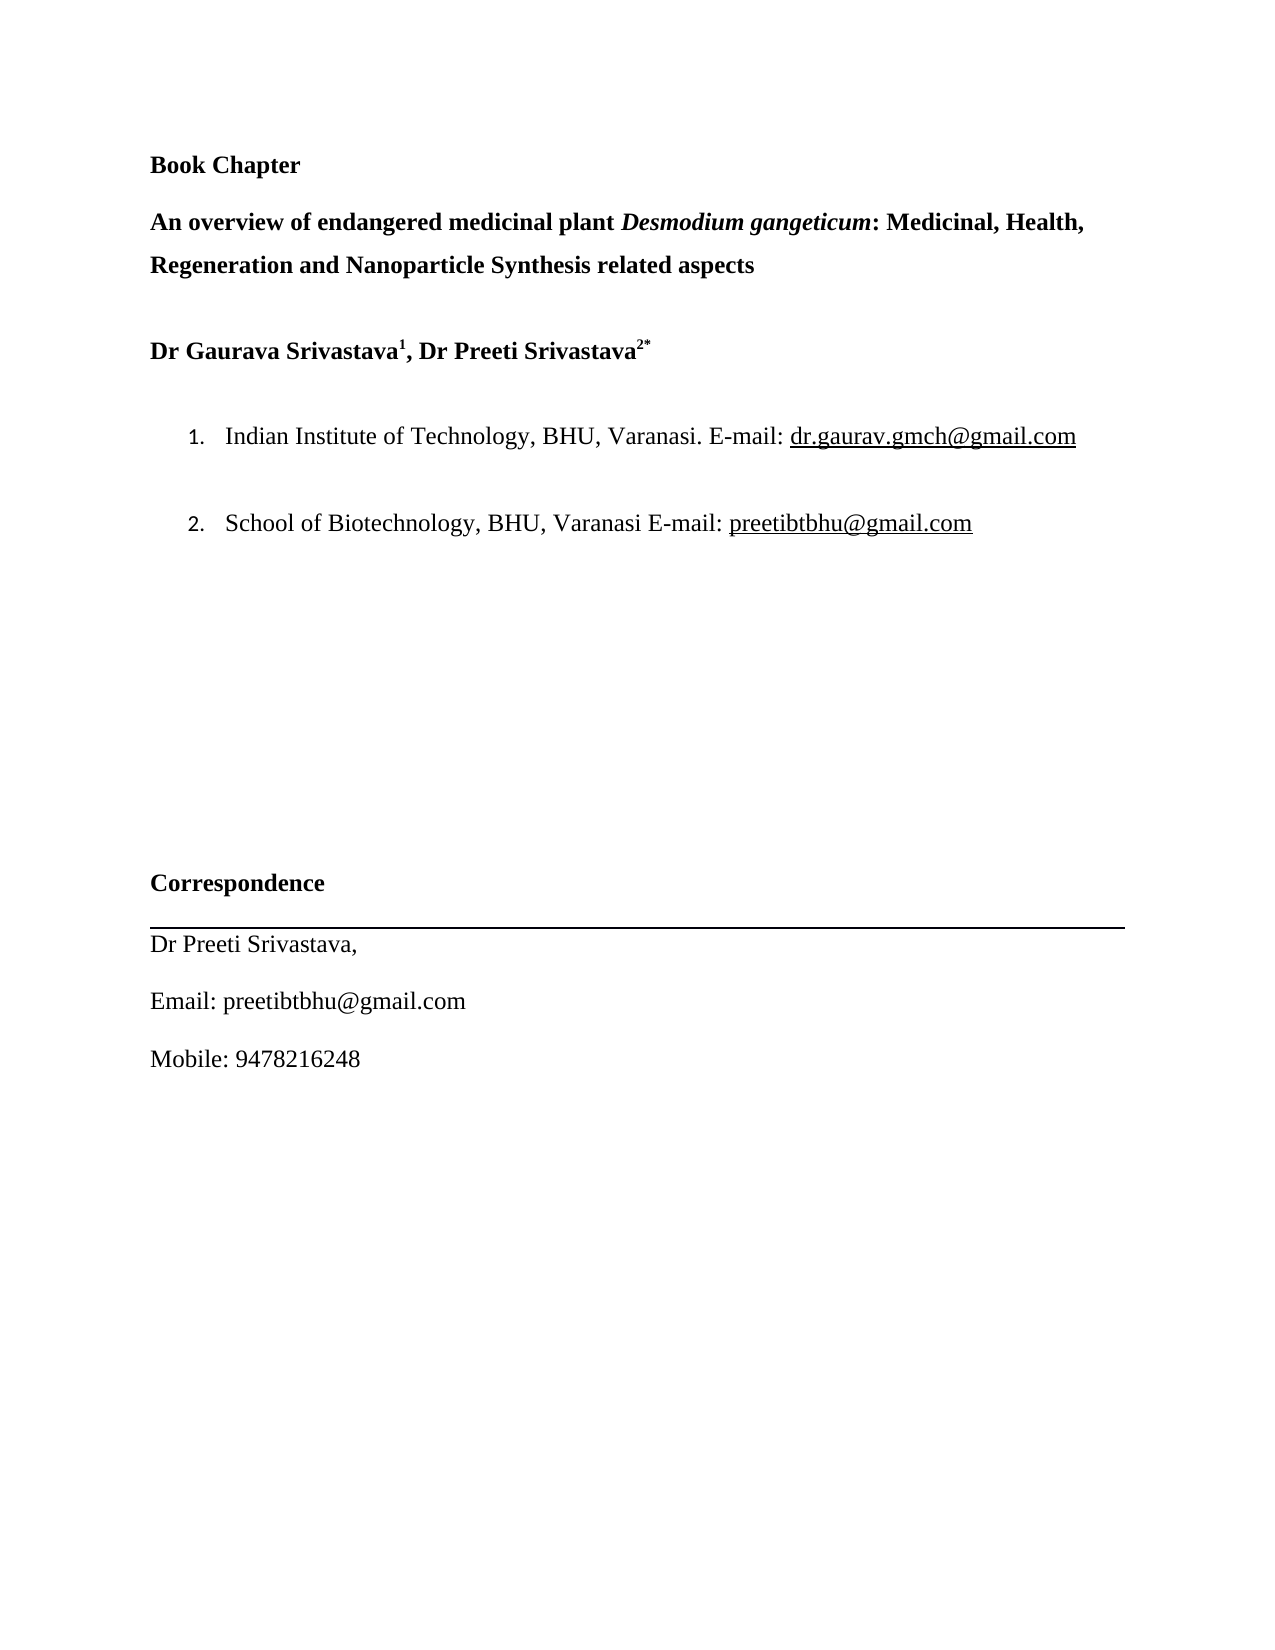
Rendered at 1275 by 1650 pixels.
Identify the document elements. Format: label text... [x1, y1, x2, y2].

text Dr Gaurava Srivastava1, Dr Preeti Srivastava2* [150, 336, 1125, 365]
list School of Biotechnology, BHU, Varanasi E-mail: preetibtbhu@gmail.com [187, 508, 1125, 537]
text Correspondence [150, 868, 1125, 896]
text Dr Preeti Srivastava, [150, 929, 1125, 958]
text Book Chapter [150, 150, 1125, 179]
text Email: preetibtbhu@gmail.com [150, 986, 1125, 1015]
text An overview of endangered medicinal plant Desmodium gangeticum: Medicinal, Health, Regeneration and Nanoparticle Synthesis related aspects [150, 207, 1125, 279]
list Indian Institute of Technology, BHU, Varanasi. E-mail: dr.gaurav.gmch@gmail.com [187, 421, 1125, 450]
text Mobile: 9478216248 [150, 1044, 1125, 1073]
